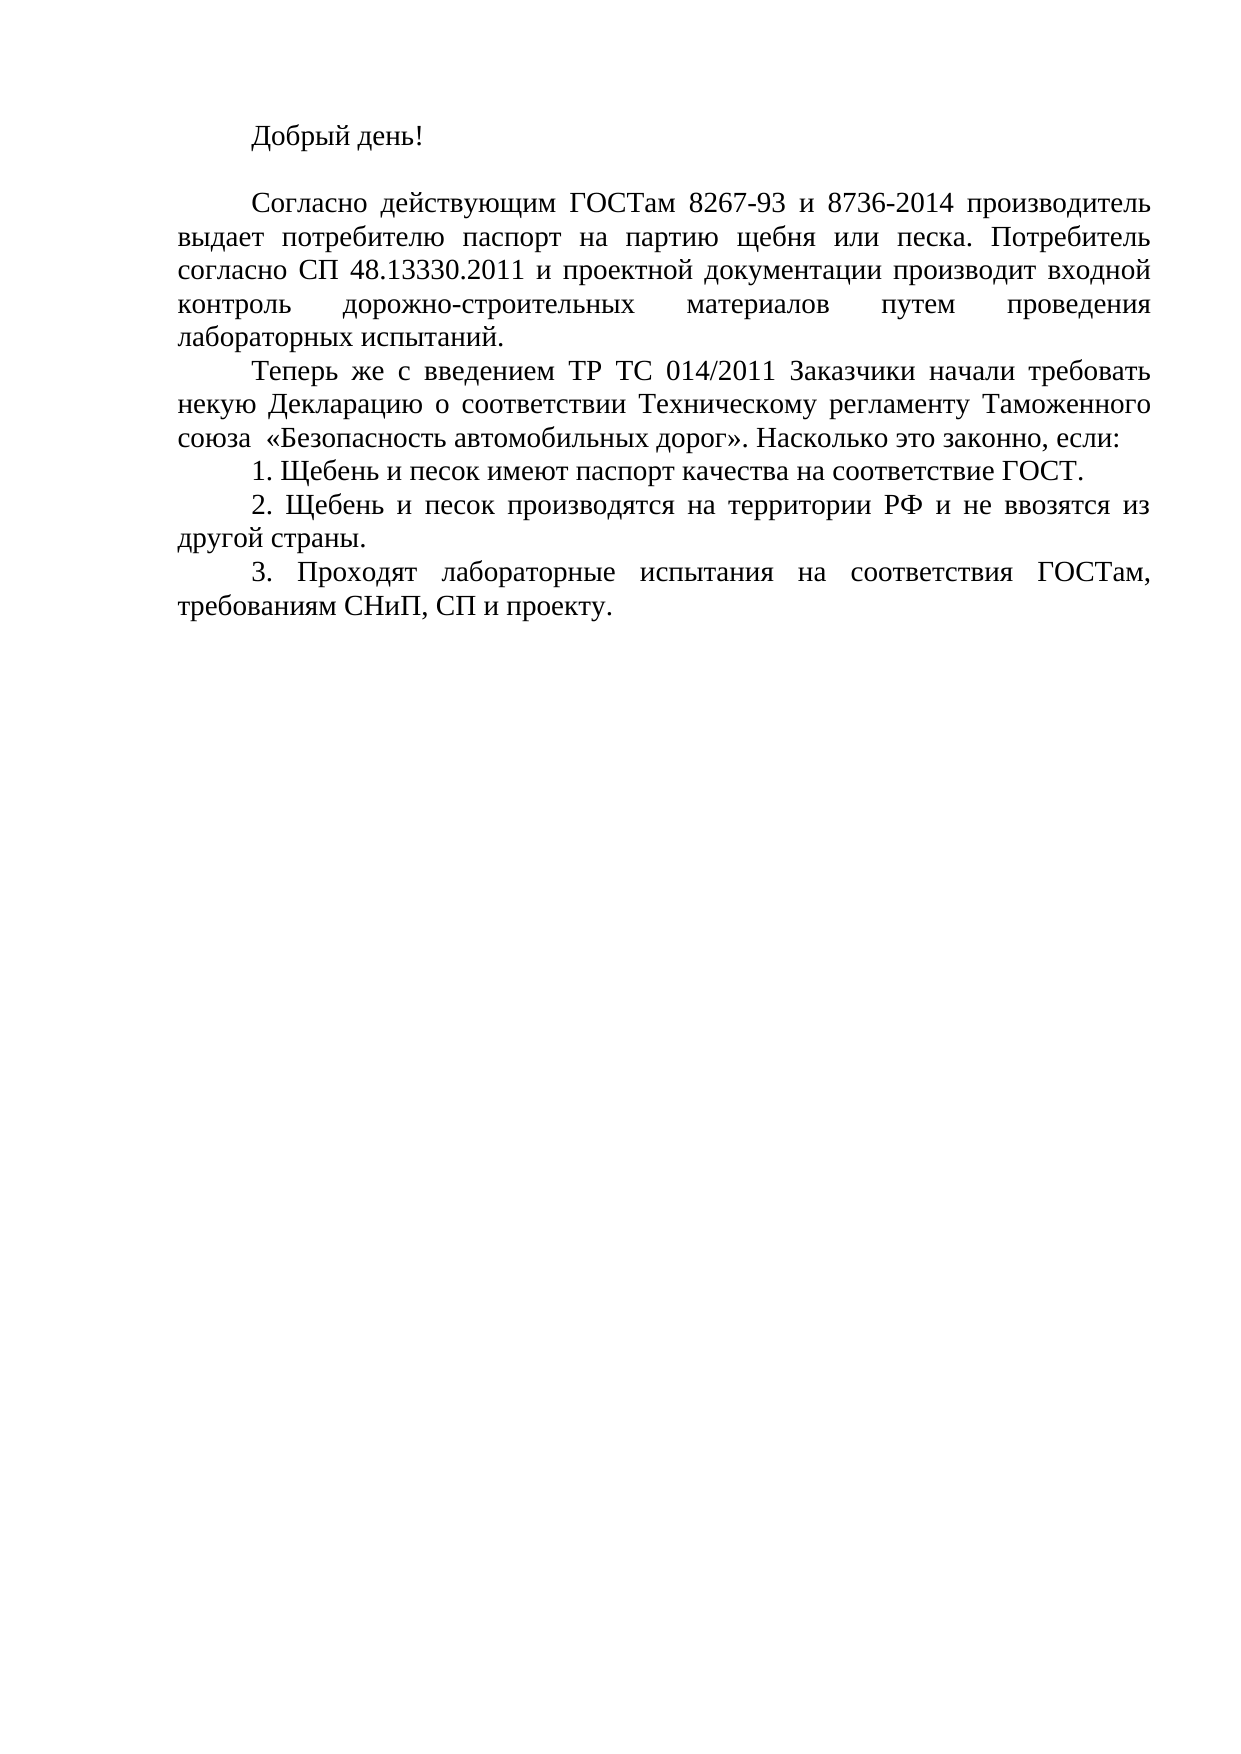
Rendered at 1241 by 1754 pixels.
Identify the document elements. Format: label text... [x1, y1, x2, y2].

text 2. Щебень и песок производятся на территории РФ и не ввозятся из другой страны. [177, 487, 1152, 554]
text 3. Проходят лабораторные испытания на соответствия ГОСТам, требованиям СНиП, СП и проекту. [177, 554, 1152, 621]
text Добрый день! [177, 118, 1152, 152]
text 1. Щебень и песок имеют паспорт качества на соответствие ГОСТ. [177, 453, 1152, 487]
text Теперь же с введением ТР ТС 014/2011 Заказчики начали требовать некую Декларацию о соответствии Техническому регламенту Таможенного союза «Безопасность автомобильных дорог». Насколько это законно, если: [177, 353, 1152, 453]
text Согласно действующим ГОСТам 8267-93 и 8736-2014 производитель выдает потребителю паспорт на партию щебня или песка. Потребитель согласно СП 48.13330.2011 и проектной документации производит входной контроль дорожно-строительных материалов путем проведения лабораторных испытаний. [177, 185, 1152, 353]
